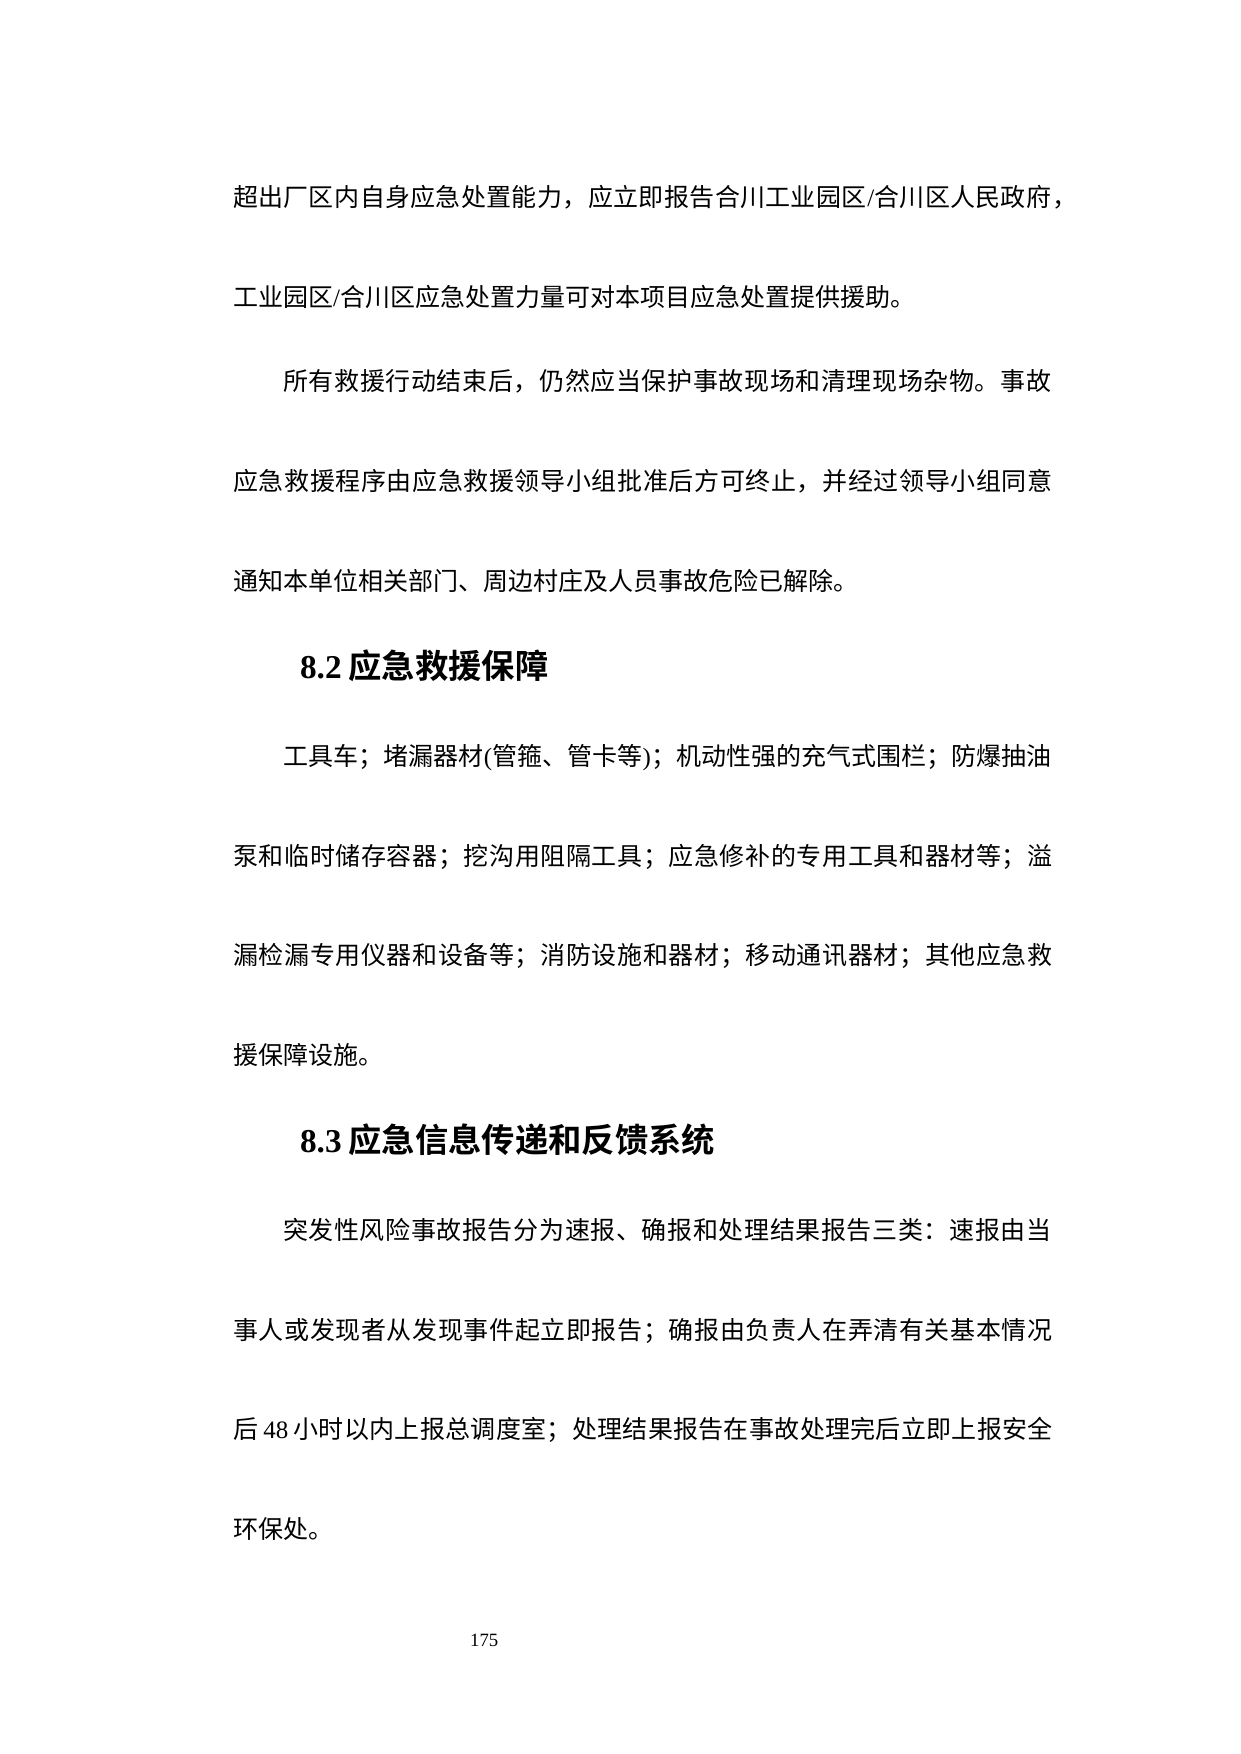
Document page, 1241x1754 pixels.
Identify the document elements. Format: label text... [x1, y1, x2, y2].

text 工具车；堵漏器材(管箍、管卡等)；机动性强的充气式围栏；防爆抽油泵和临时储存容器；挖沟用阻隔工具；应急修补的专用工具和器材等；溢漏检漏专用仪器和设备等；消防设施和器材；移动通讯器材；其他应急救援保障设施。 [233, 721, 1052, 1087]
text 所有救援行动结束后，仍然应当保护事故现场和清理现场杂物。事故应急救援程序由应急救援领导小组批准后方可终止，并经过领导小组同意通知本单位相关部门、周边村庄及人员事故危险已解除。 [233, 347, 1052, 613]
subtitle 8.2应急救援保障 [233, 631, 1052, 697]
subtitle 8.3应急信息传递和反馈系统 [233, 1105, 1052, 1171]
text 突发性风险事故报告分为速报、确报和处理结果报告三类：速报由当事人或发现者从发现事件起立即报告；确报由负责人在弄清有关基本情况后48小时以内上报总调度室；处理结果报告在事故处理完后立即上报安全环保处。 [233, 1195, 1052, 1561]
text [233, 162, 1052, 329]
